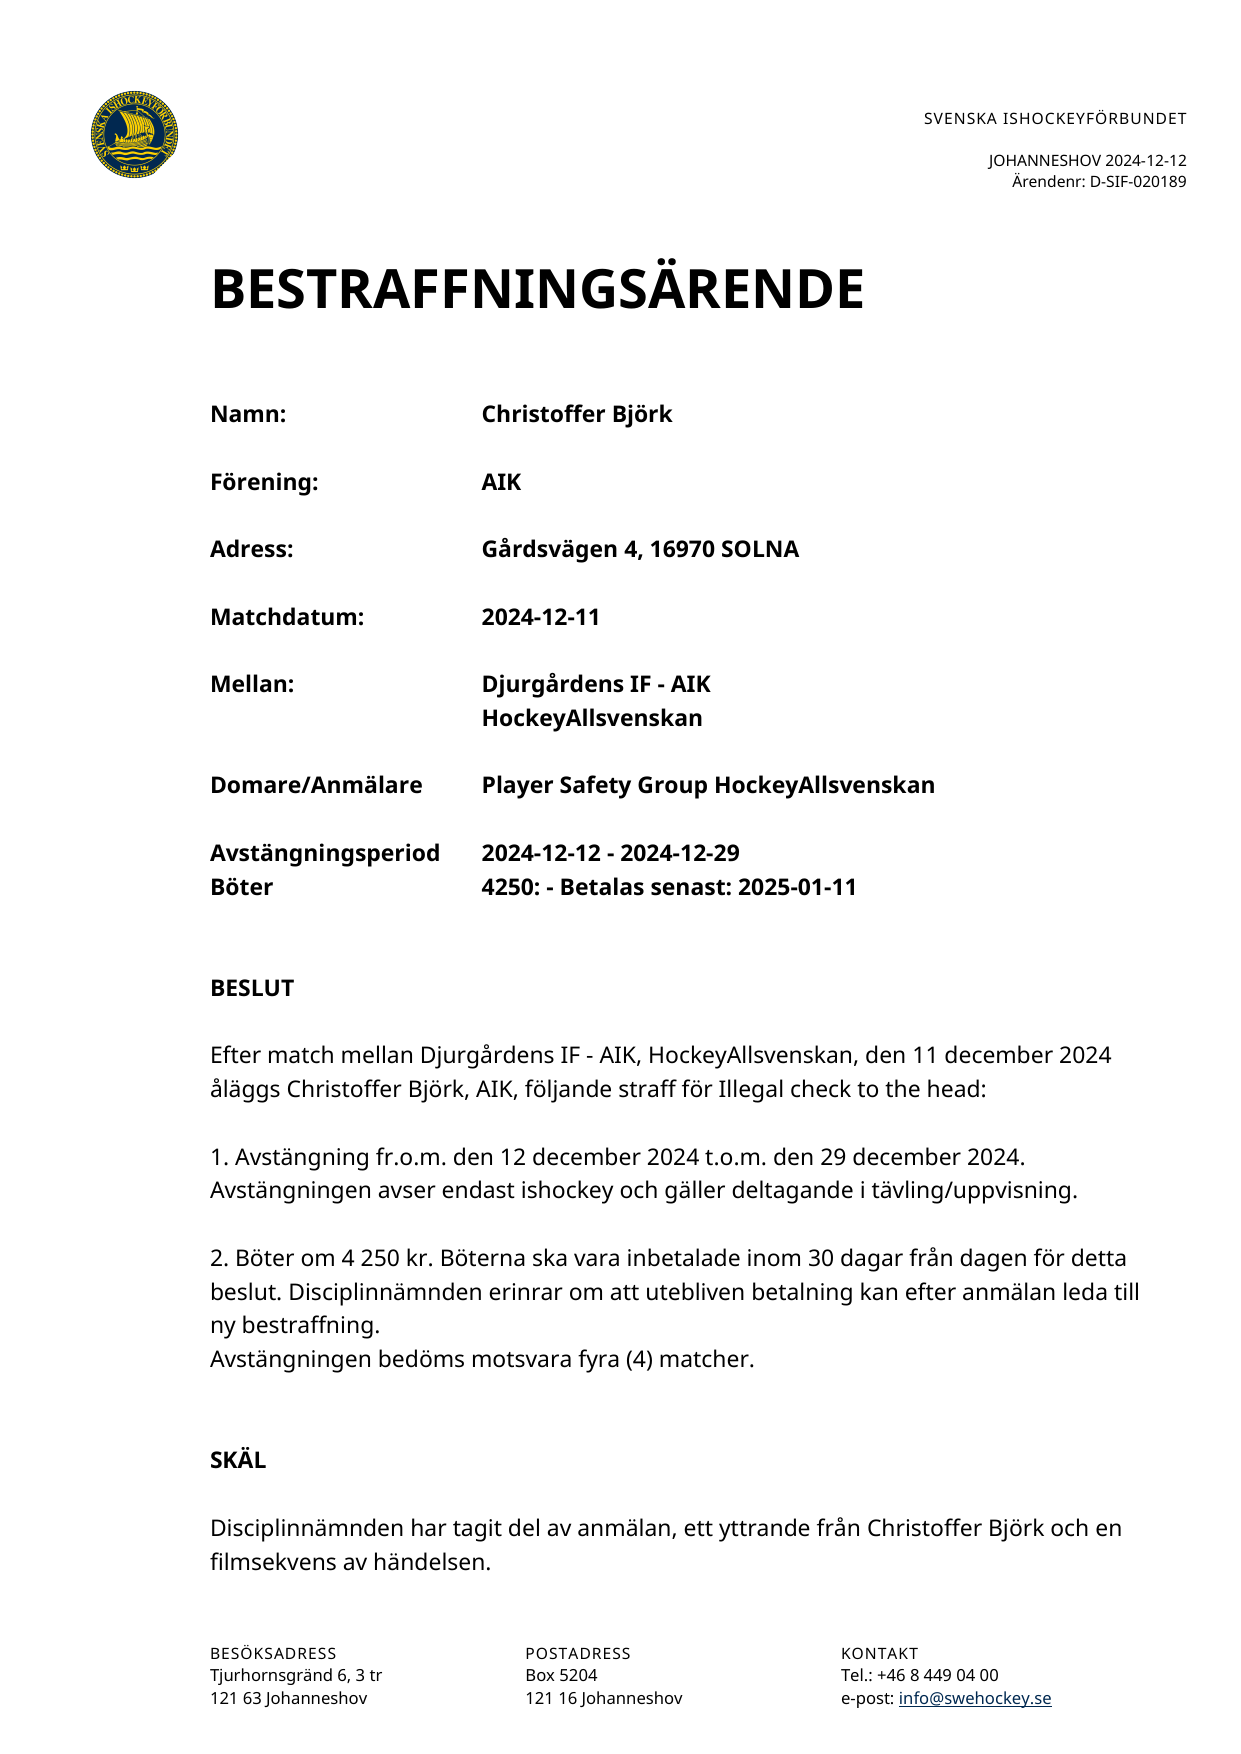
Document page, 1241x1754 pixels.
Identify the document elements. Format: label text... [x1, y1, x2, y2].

text Domare/Anmälare Player Safety Group HockeyAllsvenskan [210, 769, 1157, 801]
text Namn: Christoffer Björk [210, 398, 1157, 429]
text 2. Böter om 4 250 kr. Böterna ska vara inbetalade inom 30 dagar från dagen för detta beslut. Disciplinnämnden erinrar om att utebliven betalning kan efter anmälan leda till ny bestraffning. [210, 1242, 1157, 1341]
text HockeyAllsvenskan [210, 702, 1157, 733]
text Disciplinnämnden har tagit del av anmälan, ett yttrande från Christoffer Björk och en filmsekvens av händelsen. [210, 1512, 1157, 1577]
text SKÄL [210, 1444, 1157, 1476]
text BESLUT [210, 972, 1157, 1003]
text Böter 4250: - Betalas senast: 2025-01-11 [210, 871, 1157, 902]
text Förening: AIK [210, 466, 1157, 497]
text Adress: Gårdsvägen 4, 16970 SOLNA [210, 533, 1157, 564]
text 1. Avstängning fr.o.m. den 12 december 2024 t.o.m. den 29 december 2024. Avstängningen avser endast ishockey och gäller deltagande i tävling/uppvisning. [210, 1141, 1157, 1206]
text Mellan: Djurgårdens IF - AIK [210, 668, 1157, 699]
text Efter match mellan Djurgårdens IF - AIK, HockeyAllsvenskan, den 11 december 2024 åläggs Christoffer Björk, AIK, följande straff för Illegal check to the head: [210, 1039, 1157, 1104]
text Avstängningen bedöms motsvara fyra (4) matcher. [210, 1343, 1157, 1374]
text Avstängningsperiod 2024-12-12 - 2024-12-29 [210, 837, 1157, 868]
subtitle BESTRAFFNINGSÄRENDE [210, 251, 1157, 325]
picture [82, 82, 186, 183]
text Matchdatum: 2024-12-11 [210, 601, 1157, 632]
